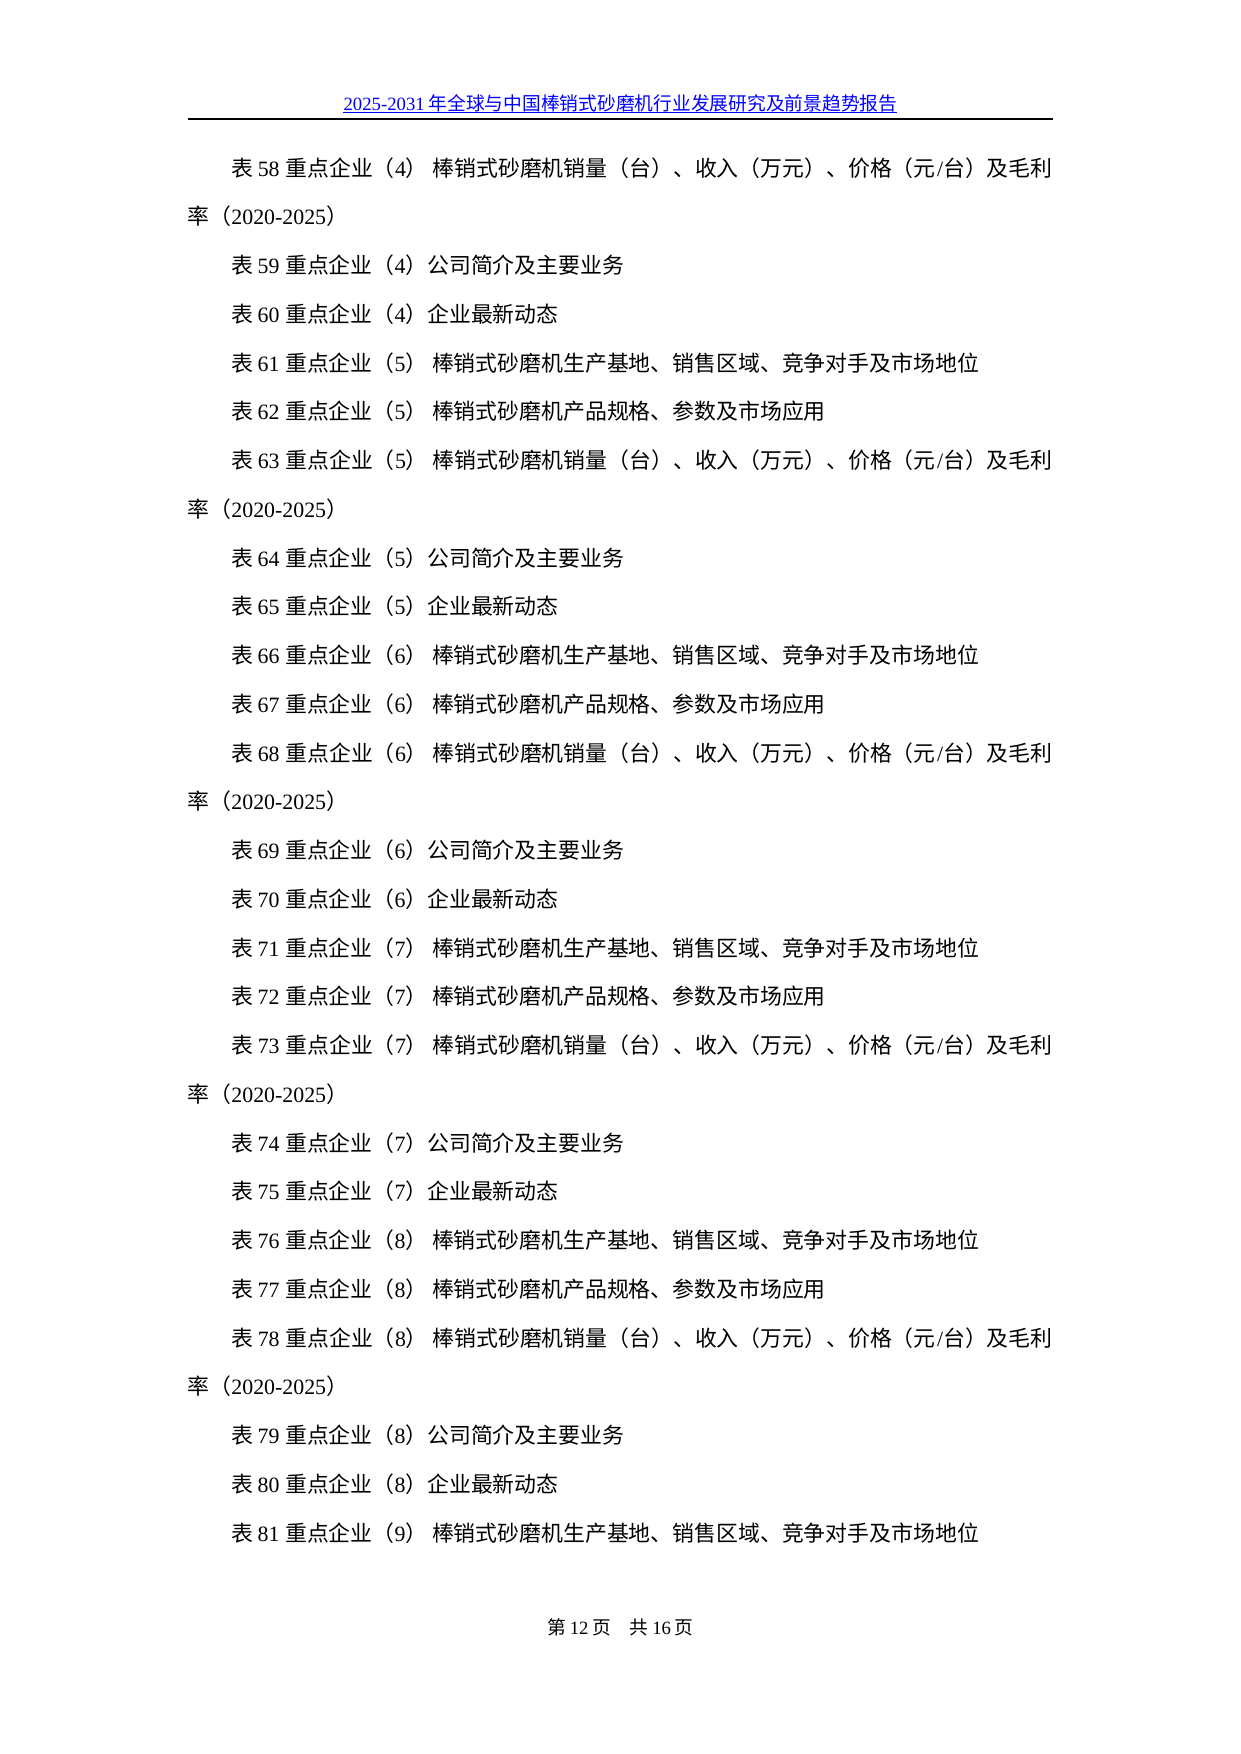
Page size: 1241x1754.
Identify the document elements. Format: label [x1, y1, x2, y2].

text [187, 150, 1053, 1548]
